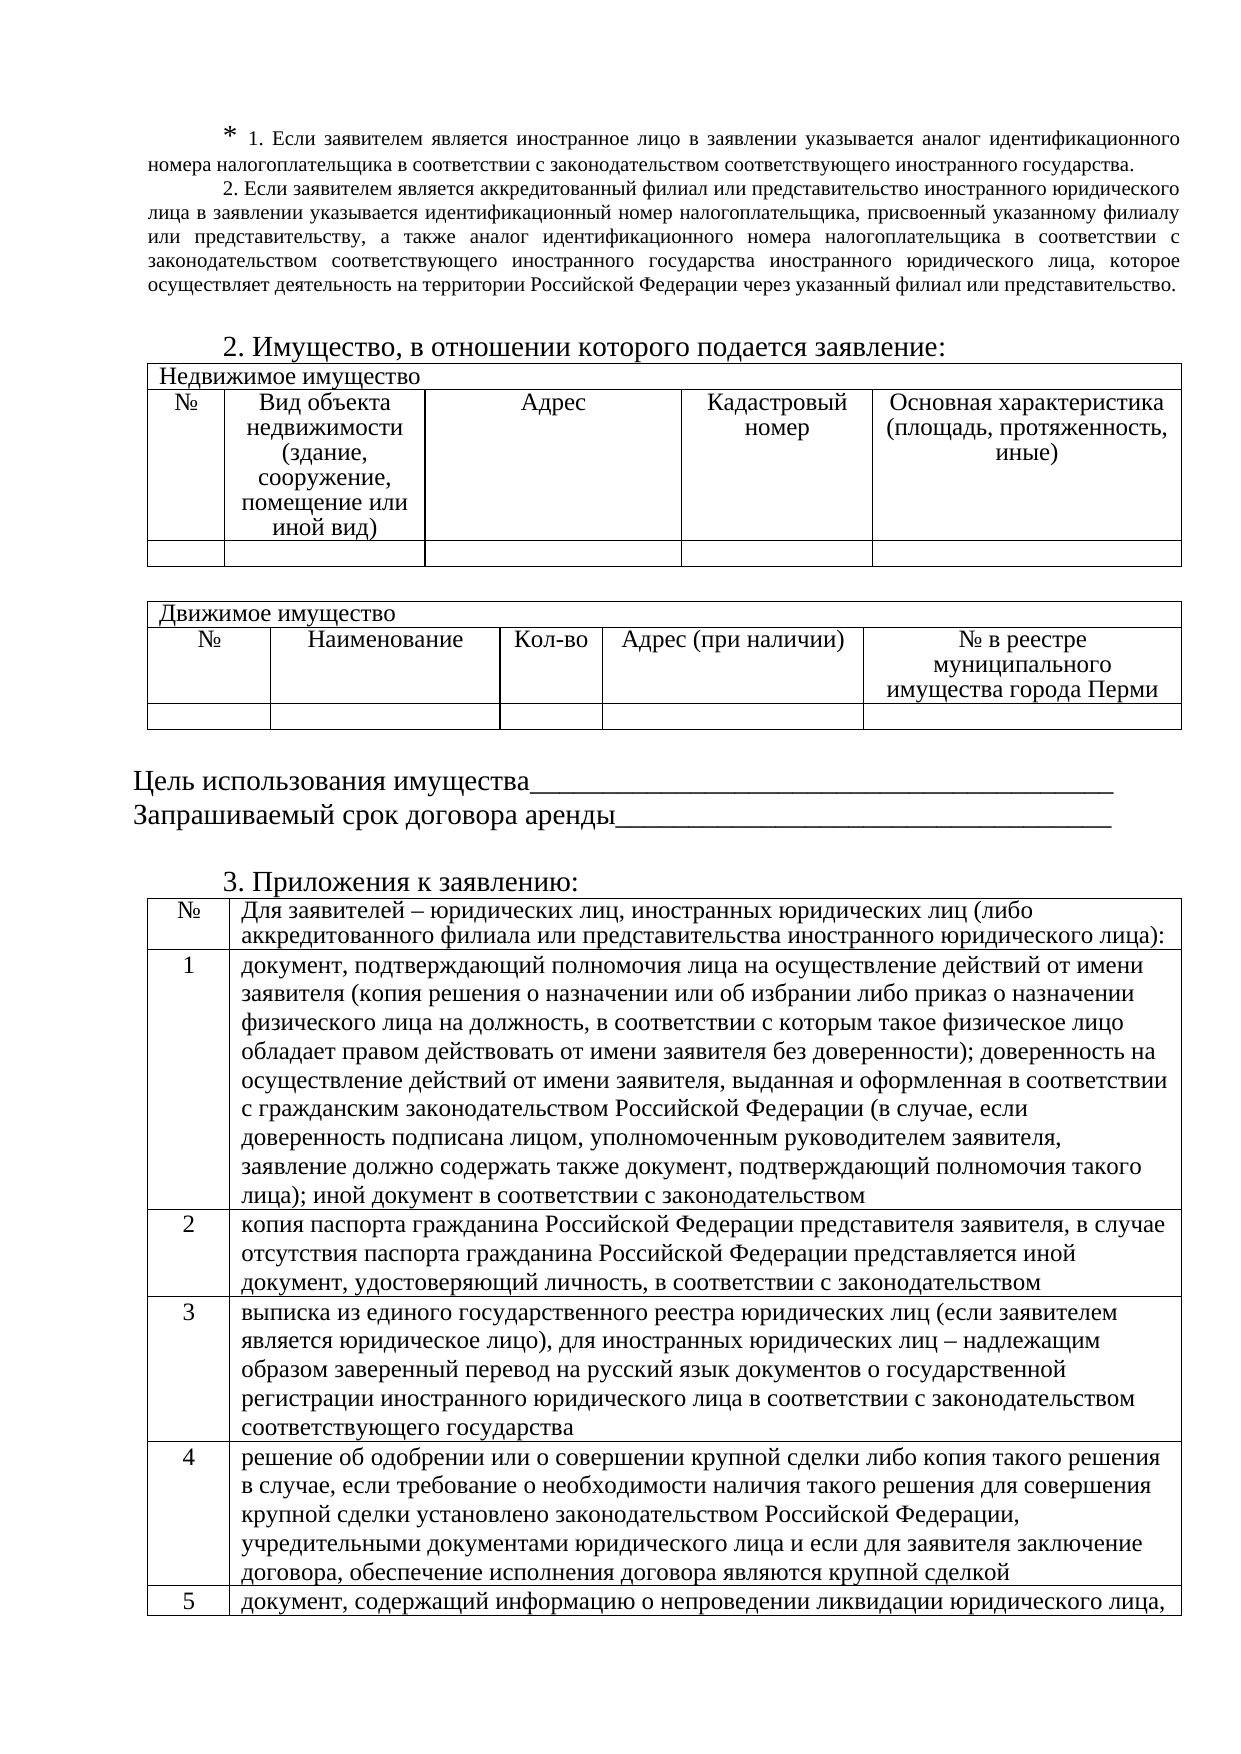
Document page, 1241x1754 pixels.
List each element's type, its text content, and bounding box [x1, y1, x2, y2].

table_cell 5 [148, 1586, 229, 1615]
text 2. Имущество, в отношении которого подается заявление: [148, 329, 1181, 363]
table_cell 3 [148, 1297, 229, 1441]
table_cell Кадастровый номер [682, 390, 872, 540]
table_cell Кол-во [501, 628, 602, 703]
table_header Движимое имущество [148, 602, 1181, 627]
table_cell копия паспорта гражданина Российской Федерации представителя заявителя, в случае отсутствия паспорта гражданина Российской Федерации представляется иной документ, удостоверяющий личность, в соответствии с законодательством [230, 1210, 1181, 1296]
table_cell [426, 541, 681, 566]
table_cell [148, 541, 224, 566]
table_header № [148, 899, 229, 949]
table_cell Наименование [271, 628, 499, 703]
table_cell решение об одобрении или о совершении крупной сделки либо копия такого решения в случае, если требование о необходимости наличия такого решения для совершения крупной сделки установлено законодательством Российской Федерации, учредительными документами юридического лица и если для заявителя заключение договора, обеспечение исполнения договора являются крупной сделкой [230, 1442, 1181, 1585]
table_cell Адрес (при наличии) [603, 628, 863, 703]
table_cell № [148, 628, 270, 703]
table_header Для заявителей – юридических лиц, иностранных юридических лиц (либо аккредитованного филиала или представительства иностранного юридического лица): [230, 899, 1181, 949]
table_cell [271, 704, 499, 729]
text Запрашиваемый срок договора аренды__________________________________ [133, 797, 1181, 831]
table_cell 1 [148, 950, 229, 1208]
table_cell Адрес [426, 390, 681, 540]
table_header Недвижимое имущество [148, 364, 1181, 389]
table_cell № в реестре муниципального имущества города Перми [864, 628, 1181, 703]
table_cell [603, 704, 863, 729]
table_cell [501, 704, 602, 729]
table_cell 4 [148, 1442, 229, 1585]
text * 1. Если заявителем является иностранное лицо в заявлении указывается аналог идентификационного номера налогоплательщика в соответствии с законодательством соответствующего иностранного государства. [148, 118, 1181, 176]
table_cell 2 [148, 1210, 229, 1296]
table_cell [873, 541, 1181, 566]
table_cell № [148, 390, 224, 540]
text 3. Приложения к заявлению: [148, 864, 1181, 898]
table_cell [864, 704, 1181, 729]
text 2. Если заявителем является аккредитованный филиал или представительство иностранного юридического лица в заявлении указывается идентификационный номер налогоплательщика, присвоенный указанному филиалу или представительству, а также аналог идентификационного номера налогоплательщика в соответствии с законодательством соответствующего иностранного государства иностранного юридического лица, которое осуществляет деятельность на территории Российской Федерации через указанный филиал или представительство. [148, 176, 1181, 296]
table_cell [230, 1586, 1181, 1615]
table_cell выписка из единого государственного реестра юридических лиц (если заявителем является юридическое лицо), для иностранных юридических лиц – надлежащим образом заверенный перевод на русский язык документов о государственной регистрации иностранного юридического лица в соответствии с законодательством соответствующего государства [230, 1297, 1181, 1441]
table_cell [682, 541, 872, 566]
table_cell [148, 704, 270, 729]
text Цель использования имущества________________________________________ [133, 763, 1181, 797]
table_cell документ, подтверждающий полномочия лица на осуществление действий от имени заявителя (копия решения о назначении или об избрании либо приказ о назначении физического лица на должность, в соответствии с которым такое физическое лицо обладает правом действовать от имени заявителя без доверенности); доверенность на осуществление действий от имени заявителя, выданная и оформленная в соответствии с гражданским законодательством Российской Федерации (в случае, если доверенность подписана лицом, уполномоченным руководителем заявителя, заявление должно содержать также документ, подтверждающий полномочия такого лица); иной документ в соответствии с законодательством [230, 950, 1181, 1208]
table_cell Вид объекта недвижимости (здание, сооружение, помещение или иной вид) [225, 390, 424, 540]
table_cell [225, 541, 424, 566]
table_cell Основная характеристика (площадь, протяженность, иные) [873, 390, 1181, 540]
